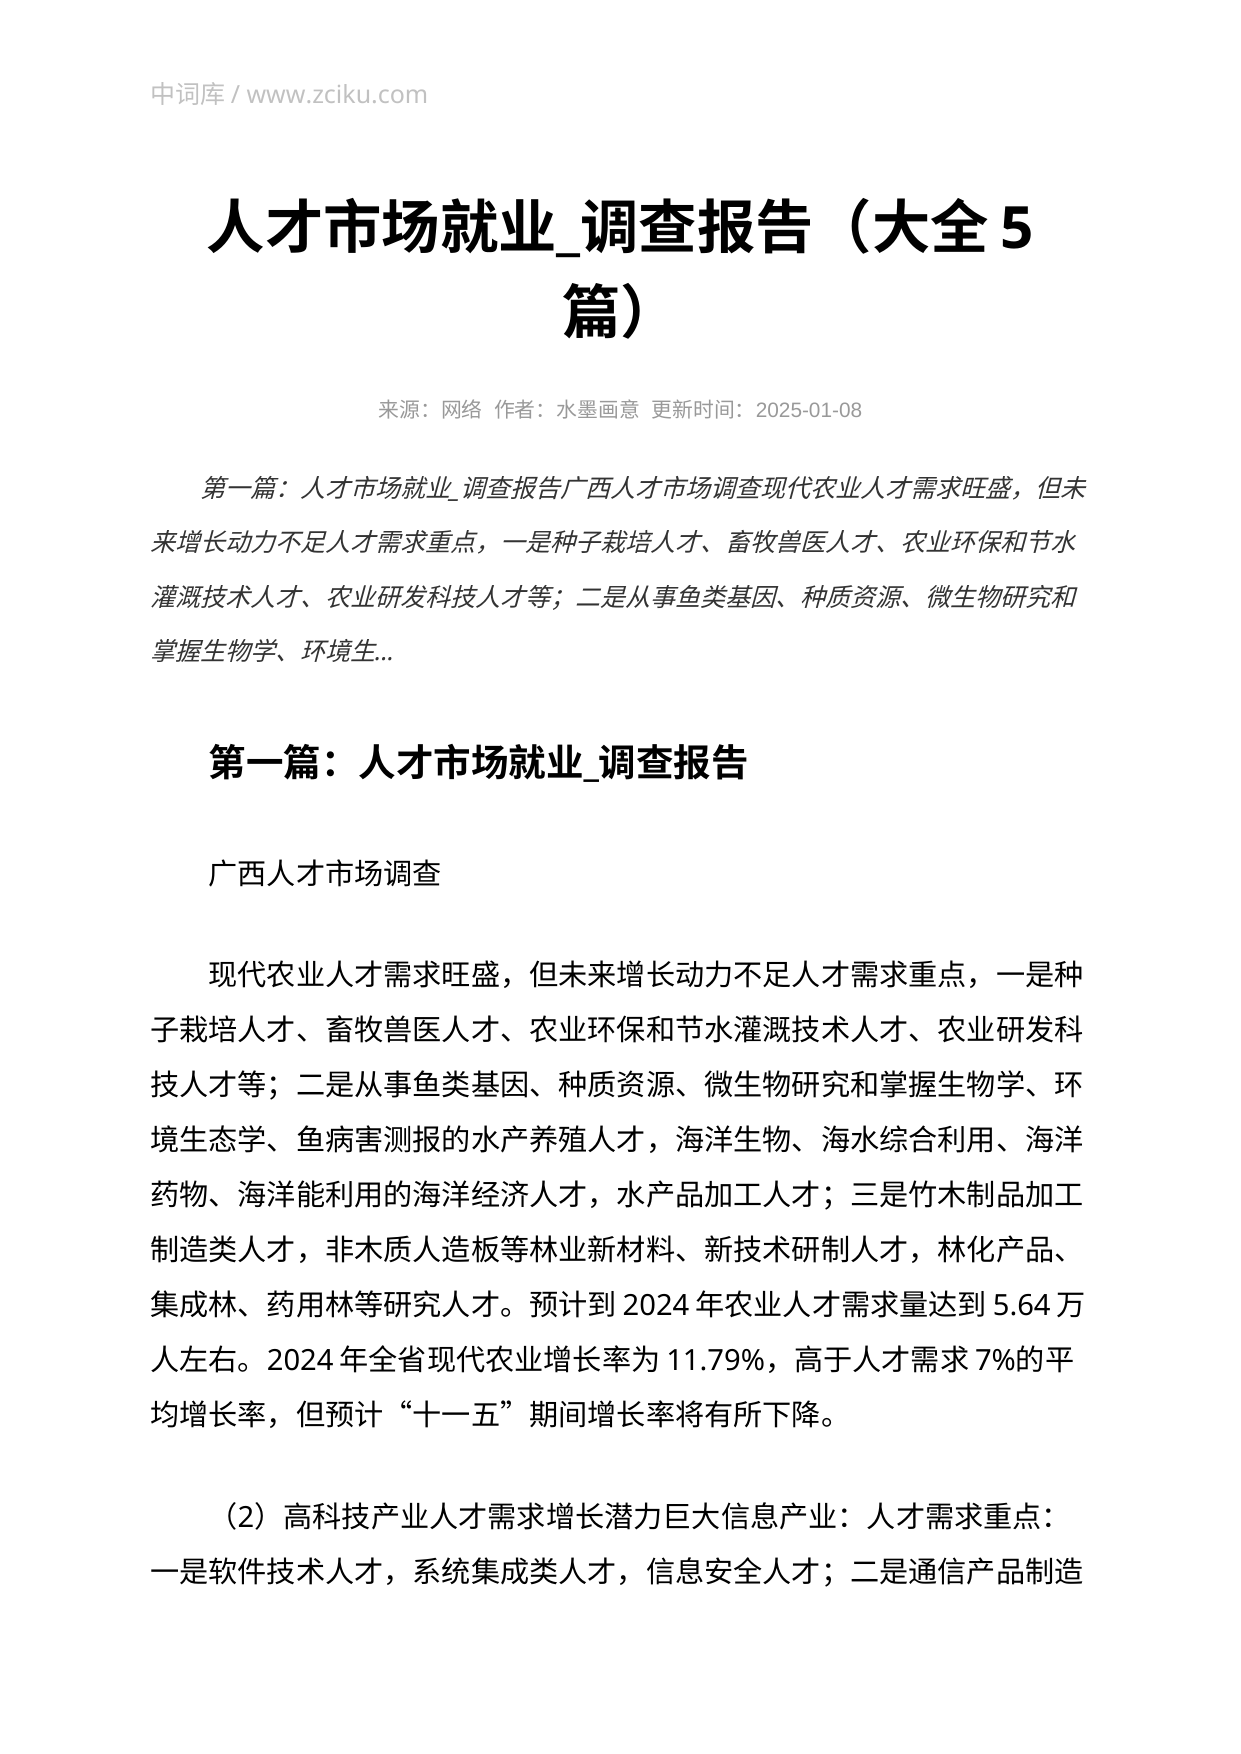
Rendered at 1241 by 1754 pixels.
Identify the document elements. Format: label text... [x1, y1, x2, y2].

text 来源：网络 作者：水墨画意 更新时间：2025-01-08 [150, 397, 1090, 421]
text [150, 1493, 1090, 1590]
text 第一篇：人才市场就业_调查报告 [150, 733, 1090, 787]
text 第一篇：人才市场就业_调查报告广西人才市场调查现代农业人才需求旺盛，但未来增长动力不足人才需求重点，一是种子栽培人才、畜牧兽医人才、农业环保和节水灌溉技术人才、农业研发科技人才等；二是从事鱼类基因、种质资源、微生物研究和掌握生物学、环境生... [150, 468, 1090, 668]
text 现代农业人才需求旺盛，但未来增长动力不足人才需求重点，一是种子栽培人才、畜牧兽医人才、农业环保和节水灌溉技术人才、农业研发科技人才等；二是从事鱼类基因、种质资源、微生物研究和掌握生物学、环境生态学、鱼病害测报的水产养殖人才，海洋生物、海水综合利用、海洋药物、海洋能利用的海洋经济人才，水产品加工人才；三是竹木制品加工制造类人才，非木质人造板等林业新材料、新技术研制人才，林化产品、集成林、药用林等研究人才。预计到2024年农业人才需求量达到5.64万人左右。2024年全省现代农业增长率为11.79%，高于人才需求7%的平均增长率，但预计“十一五”期间增长率将有所下降。 [150, 952, 1090, 1434]
text 广西人才市场调查 [150, 850, 1090, 892]
subtitle 人才市场就业_调查报告（大全5篇） [150, 181, 1090, 351]
